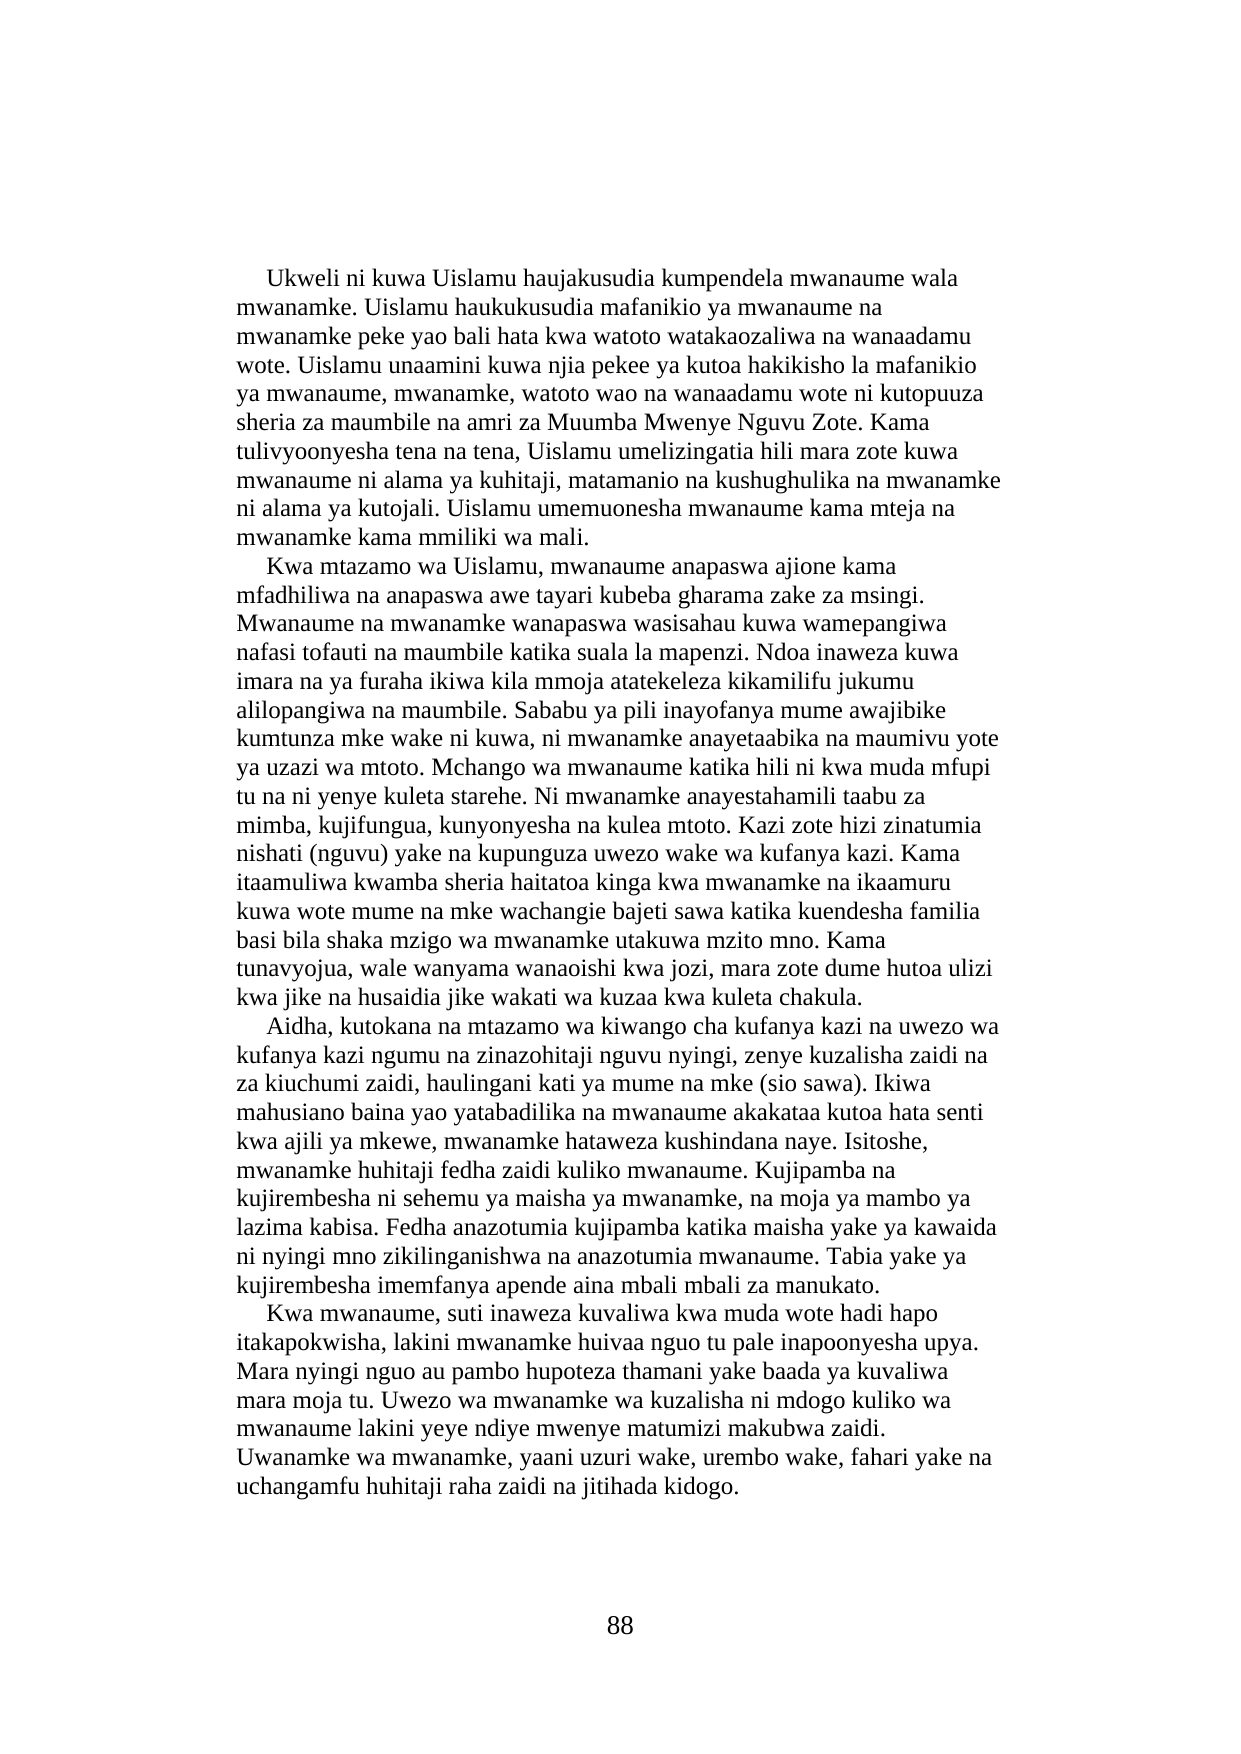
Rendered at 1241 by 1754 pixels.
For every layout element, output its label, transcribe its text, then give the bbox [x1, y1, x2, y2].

text Aidha, kutokana na mtazamo wa kiwango cha kufanya kazi na uwezo wa kufanya kazi ngumu na zinazohitaji nguvu nyingi, zenye kuzalisha zaidi na za kiuchumi zaidi, haulingani kati ya mume na mke (sio sawa). Ikiwa mahusiano baina yao yatabadilika na mwanaume akakataa kutoa hata senti kwa ajili ya mkewe, mwanamke hataweza kushindana naye. Isitoshe, mwanamke huhitaji fedha zaidi kuliko mwanaume. Kujipamba na kujirembesha ni sehemu ya maisha ya mwanamke, na moja ya mambo ya lazima kabisa. Fedha anazotumia kujipamba katika maisha yake ya kawaida ni nyingi mno zikilinganishwa na anazotumia mwanaume. Tabia yake ya kujirembesha imemfanya apende aina mbali mbali za manukato. [236, 1011, 1004, 1298]
text Ukweli ni kuwa Uislamu haujakusudia kumpendela mwanaume wala mwanamke. Uislamu haukukusudia mafanikio ya mwanaume na mwanamke peke yao bali hata kwa watoto watakaozaliwa na wanaadamu wote. Uislamu unaamini kuwa njia pekee ya kutoa hakikisho la mafanikio ya mwanaume, mwanamke, watoto wao na wanaadamu wote ni kutopuuza sheria za maumbile na amri za Muumba Mwenye Nguvu Zote. Kama tulivyoonyesha tena na tena, Uislamu umelizingatia hili mara zote kuwa mwanaume ni alama ya kuhitaji, matamanio na kushughulika na mwanamke ni alama ya kutojali. Uislamu umemuonesha mwanaume kama mteja na mwanamke kama mmiliki wa mali. [236, 263, 1004, 551]
text Kwa mwanaume, suti inaweza kuvaliwa kwa muda wote hadi hapo itakapokwisha, lakini mwanamke huivaa nguo tu pale inapoonyesha upya. Mara nyingi nguo au pambo hupoteza thamani yake baada ya kuvaliwa mara moja tu. Uwezo wa mwanamke wa kuzalisha ni mdogo kuliko wa mwanaume lakini yeye ndiye mwenye matumizi makubwa zaidi. Uwanamke wa mwanamke, yaani uzuri wake, urembo wake, fahari yake na uchangamfu huhitaji raha zaidi na jitihada kidogo. [236, 1298, 1004, 1500]
text Kwa mtazamo wa Uislamu, mwanaume anapaswa ajione kama mfadhiliwa na anapaswa awe tayari kubeba gharama zake za msingi. Mwanaume na mwanamke wanapaswa wasisahau kuwa wamepangiwa nafasi tofauti na maumbile katika suala la mapenzi. Ndoa inaweza kuwa imara na ya furaha ikiwa kila mmoja atatekeleza kikamilifu jukumu alilopangiwa na maumbile. Sababu ya pili inayofanya mume awajibike kumtunza mke wake ni kuwa, ni mwanamke anayetaabika na maumivu yote ya uzazi wa mtoto. Mchango wa mwanaume katika hili ni kwa muda mfupi tu na ni yenye kuleta starehe. Ni mwanamke anayestahamili taabu za mimba, kujifungua, kunyonyesha na kulea mtoto. Kazi zote hizi zinatumia nishati (nguvu) yake na kupunguza uwezo wake wa kufanya kazi. Kama itaamuliwa kwamba sheria haitatoa kinga kwa mwanamke na ikaamuru kuwa wote mume na mke wachangie bajeti sawa katika kuendesha familia basi bila shaka mzigo wa mwanamke utakuwa mzito mno. Kama tunavyojua, wale wanyama wanaoishi kwa jozi, mara zote dume hutoa ulizi kwa jike na husaidia jike wakati wa kuzaa kwa kuleta chakula. [236, 551, 1004, 1011]
